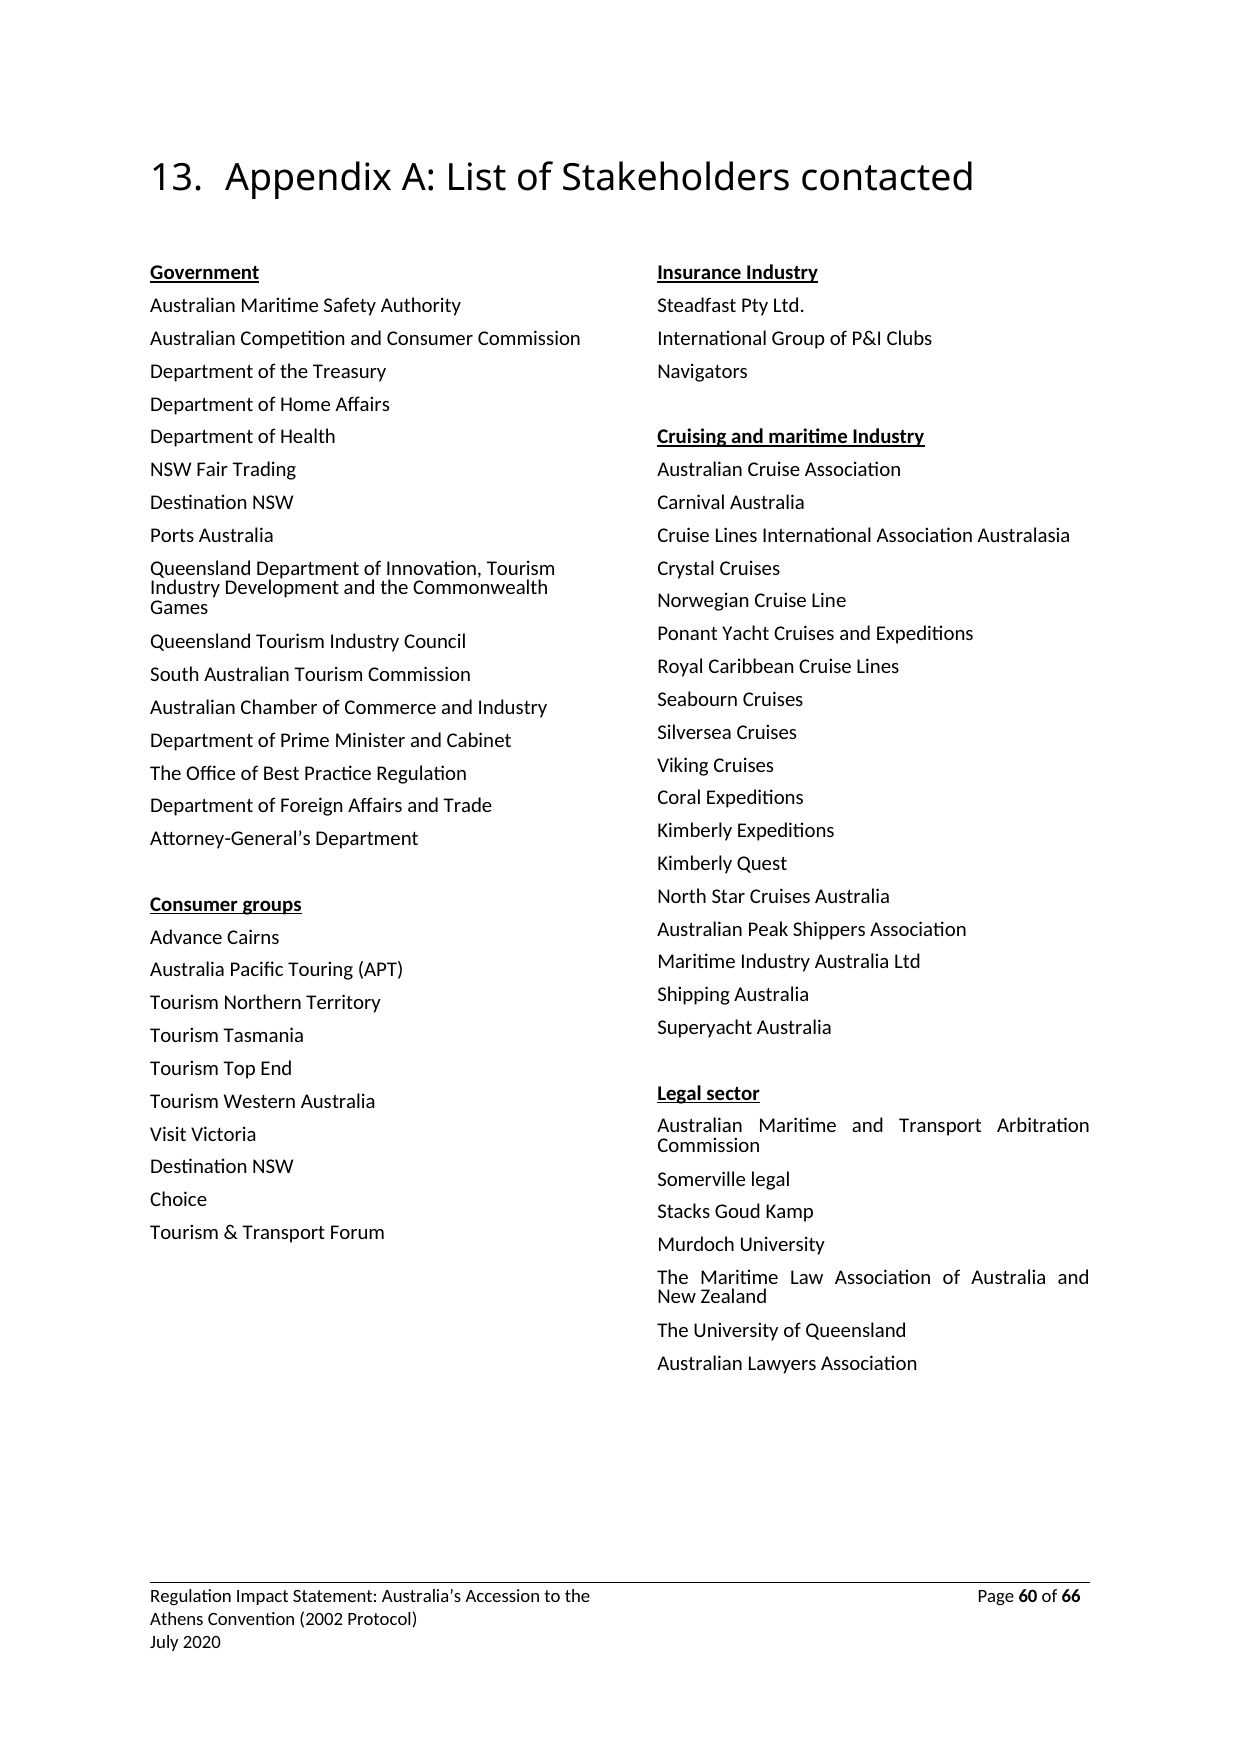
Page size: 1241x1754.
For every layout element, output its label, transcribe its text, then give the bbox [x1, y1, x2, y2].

text Australian Peak Shippers Association [657, 920, 1090, 940]
text Royal Caribbean Cruise Lines [657, 657, 1090, 678]
text Attorney-General’s Department [150, 829, 583, 850]
text Tourism & Transport Forum [150, 1223, 583, 1243]
text International Group of P&I Clubs [657, 329, 1090, 349]
text Destination NSW [150, 1157, 583, 1178]
text Silversea Cruises [657, 723, 1090, 743]
text Superyacht Australia [657, 1018, 1090, 1038]
text Coral Expeditions [657, 788, 1090, 809]
text North Star Cruises Australia [657, 887, 1090, 907]
text Insurance Industry [657, 263, 1090, 284]
text Australian Maritime and Transport Arbitration Commission [657, 1117, 1090, 1157]
text Australian Cruise Association [657, 460, 1090, 481]
text Queensland Tourism Industry Council [150, 632, 583, 653]
text Tourism Top End [150, 1059, 583, 1079]
text Tourism Northern Territory [150, 993, 583, 1014]
text Queensland Department of Innovation, Tourism Industry Development and the Commonwealth Games [150, 559, 583, 620]
text Cruising and maritime Industry [657, 428, 1090, 448]
text Department of the Treasury [150, 362, 583, 382]
text Department of Foreign Affairs and Trade [150, 797, 583, 817]
text NSW Fair Trading [150, 460, 583, 481]
text Somerville legal [657, 1170, 1090, 1190]
text Navigators [657, 362, 1090, 382]
text Viking Cruises [657, 756, 1090, 776]
text Department of Prime Minister and Cabinet [150, 731, 583, 751]
text Ponant Yacht Cruises and Expeditions [657, 624, 1090, 645]
text Advance Cairns [150, 928, 583, 948]
text Australia Pacific Touring (APT) [150, 961, 583, 981]
text Stacks Goud Kamp [657, 1203, 1090, 1223]
text Australian Chamber of Commerce and Industry [150, 698, 583, 718]
text Murdoch University [657, 1236, 1090, 1256]
text Tourism Tasmania [150, 1026, 583, 1047]
text Consumer groups [150, 895, 583, 915]
text Shipping Australia [657, 985, 1090, 1006]
text South Australian Tourism Commission [150, 665, 583, 686]
text Department of Health [150, 428, 583, 448]
text Legal sector [657, 1084, 1090, 1104]
text Department of Home Affairs [150, 395, 583, 415]
text The Office of Best Practice Regulation [150, 764, 583, 784]
text Crystal Cruises [657, 559, 1090, 579]
text Government [150, 263, 583, 284]
text Kimberly Expeditions [657, 821, 1090, 842]
text The Maritime Law Association of Australia and New Zealand [657, 1268, 1090, 1309]
text Destination NSW [150, 493, 583, 513]
text Cruise Lines International Association Australasia [657, 526, 1090, 546]
text Choice [150, 1190, 583, 1211]
subtitle Appendix A: List of Stakeholders contacted [150, 150, 1090, 201]
text Seabourn Cruises [657, 690, 1090, 710]
text The University of Queensland [657, 1322, 1090, 1342]
text Visit Victoria [150, 1125, 583, 1145]
text Ports Australia [150, 526, 583, 546]
text Maritime Industry Australia Ltd [657, 953, 1090, 973]
text Tourism Western Australia [150, 1092, 583, 1112]
text Kimberly Quest [657, 854, 1090, 874]
text Steadfast Pty Ltd. [657, 296, 1090, 317]
text Australian Lawyers Association [657, 1354, 1090, 1375]
text Australian Competition and Consumer Commission [150, 329, 583, 349]
text Carnival Australia [657, 493, 1090, 513]
text Australian Maritime Safety Authority [150, 296, 583, 317]
text Norwegian Cruise Line [657, 592, 1090, 612]
